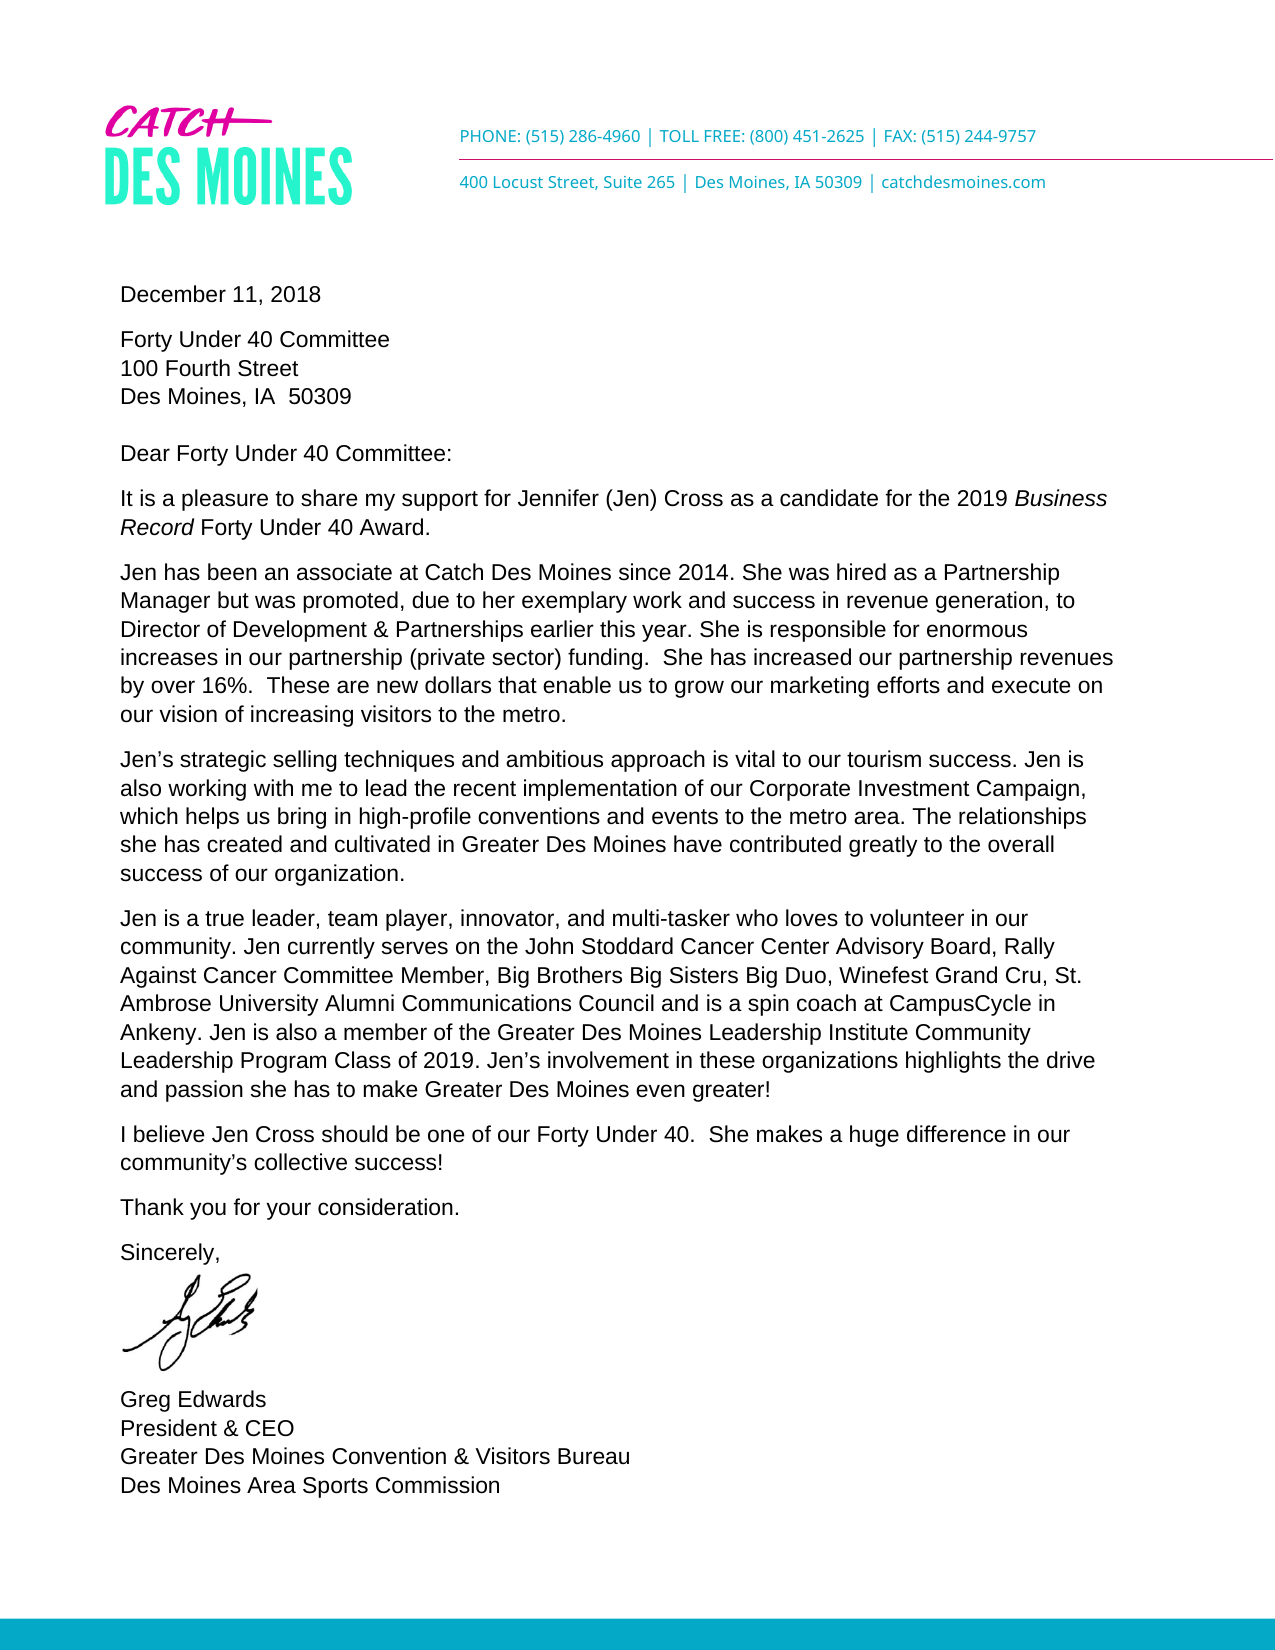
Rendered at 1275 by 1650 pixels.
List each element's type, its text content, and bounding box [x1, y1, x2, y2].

text Jen has been an associate at Catch Des Moines since 2014. She was hired as a Partnership Manager but was promoted, due to her exemplary work and success in revenue generation, to Director of Development & Partnerships earlier this year. She is responsible for enormous increases in our partnership (private sector) funding. She has increased our partnership revenues by over 16%. These are new dollars that enable us to grow our marketing efforts and execute on our vision of increasing visitors to the metro. [120, 559, 1125, 727]
text Dear Forty Under 40 Committee: [120, 440, 1125, 466]
text Sincerely, [120, 1239, 1125, 1266]
text I believe Jen Cross should be one of our Forty Under 40. She makes a huge difference in our community’s collective success! [120, 1121, 1125, 1175]
picture [74, 75, 383, 236]
text Greater Des Moines Convention & Visitors Bureau [120, 1443, 1125, 1469]
text December 11, 2018 [120, 281, 1125, 308]
text It is a pleasure to share my support for Jennifer (Jen) Cross as a candidate for the 2019 Business Record Forty Under 40 Award. [120, 485, 1125, 540]
text Greg Edwards [120, 1386, 1125, 1413]
text Forty Under 40 Committee [120, 326, 1125, 353]
text Thank you for your consideration. [120, 1194, 1125, 1221]
text Des Moines, IA 50309 [120, 383, 1125, 409]
text Des Moines Area Sports Commission [120, 1472, 1125, 1498]
text 100 Fourth Street [120, 355, 1125, 381]
text President & CEO [120, 1415, 1125, 1441]
text Jen is a true leader, team player, innovator, and multi-tasker who loves to volunteer in our community. Jen currently serves on the John Stoddard Cancer Center Advisory Board, Rally Against Cancer Committee Member, Big Brothers Big Sisters Big Duo, Winefest Grand Cru, St. Ambrose University Alumni Communications Council and is a spin coach at CampusCycle in Ankeny. Jen is also a member of the Greater Des Moines Leadership Institute Community Leadership Program Class of 2019. Jen’s involvement in these organizations highlights the drive and passion she has to make Greater Des Moines even greater! [120, 905, 1125, 1102]
picture [120, 1273, 258, 1370]
text Jen’s strategic selling techniques and ambitious approach is vital to our tourism success. Jen is also working with me to lead the recent implementation of our Corporate Investment Campaign, which helps us bring in high-profile conventions and events to the metro area. The relationships she has created and cultivated in Greater Des Moines have contributed greatly to the overall success of our organization. [120, 746, 1125, 886]
